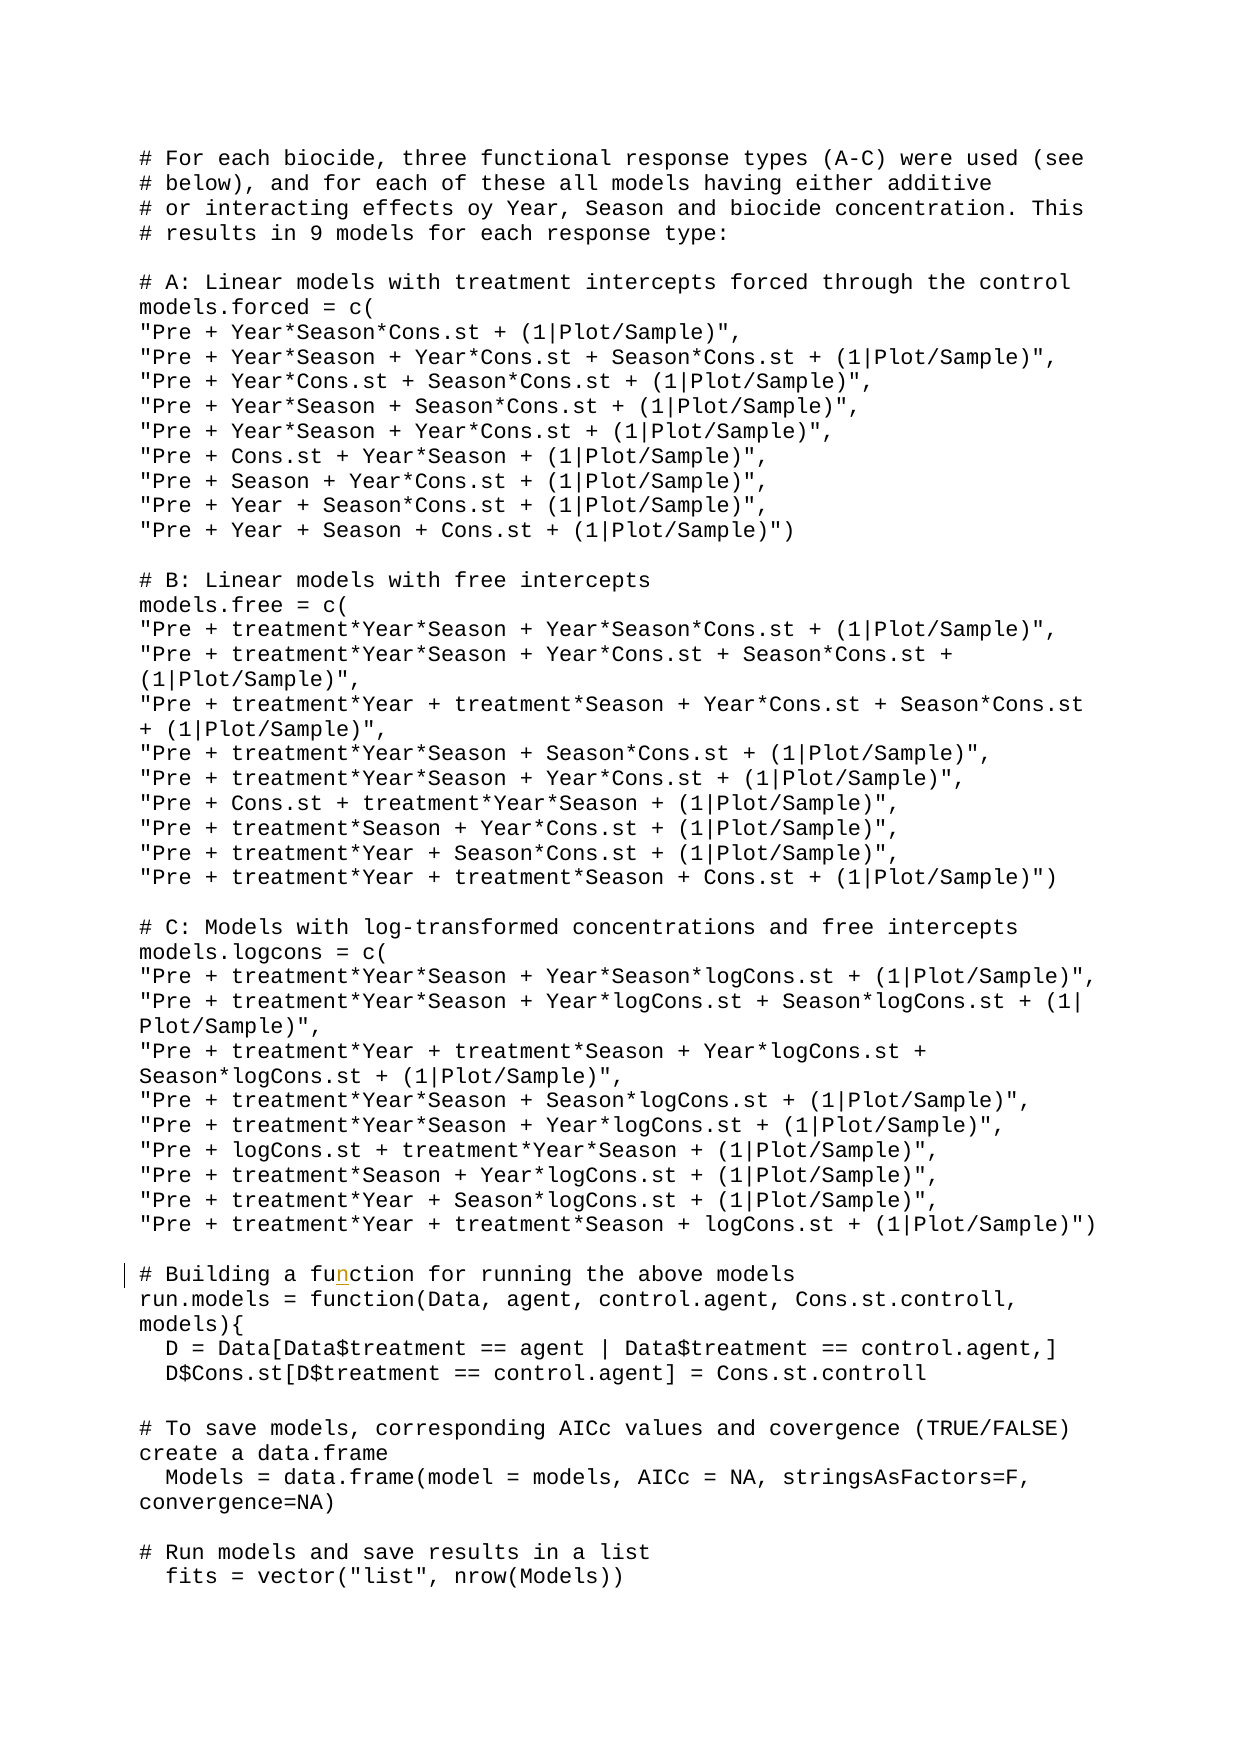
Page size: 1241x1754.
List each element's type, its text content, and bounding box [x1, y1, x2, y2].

text "Pre + Year*Season + Year*Cons.st + (1|Plot/Sample)", [139, 420, 1101, 445]
text "Pre + Season + Year*Cons.st + (1|Plot/Sample)", [139, 470, 1101, 495]
text # For each biocide, three functional response types (A-C) were used (see [139, 148, 1101, 172]
text "Pre + treatment*Year*Season + Year*Season*logCons.st + (1|Plot/Sample)", [139, 966, 1101, 991]
text "Pre + logCons.st + treatment*Year*Season + (1|Plot/Sample)", [139, 1139, 1101, 1164]
text "Pre + Year + Season + Cons.st + (1|Plot/Sample)") [139, 519, 1101, 544]
text fits = vector("list", nrow(Models)) [139, 1566, 1101, 1591]
text "Pre + treatment*Year + treatment*Season + Cons.st + (1|Plot/Sample)") [139, 867, 1101, 891]
text models.forced = c( [139, 296, 1101, 321]
text "Pre + Year*Season + Season*Cons.st + (1|Plot/Sample)", [139, 396, 1101, 420]
text "Pre + Year + Season*Cons.st + (1|Plot/Sample)", [139, 495, 1101, 519]
text # To save models, corresponding AICc values and covergence (TRUE/FALSE) create a data.frame [139, 1417, 1101, 1467]
text "Pre + treatment*Year + treatment*Season + Year*logCons.st + Season*logCons.st + (1|Plot/Sample)", [139, 1040, 1101, 1090]
text "Pre + treatment*Year + treatment*Season + logCons.st + (1|Plot/Sample)") [139, 1214, 1101, 1238]
text "Pre + treatment*Year*Season + Year*Cons.st + (1|Plot/Sample)", [139, 767, 1101, 792]
text D = Data[Data$treatment == agent | Data$treatment == control.agent,] [139, 1338, 1101, 1362]
text "Pre + treatment*Year*Season + Season*logCons.st + (1|Plot/Sample)", [139, 1090, 1101, 1114]
text # Run models and save results in a list [139, 1541, 1101, 1566]
text D$Cons.st[D$treatment == control.agent] = Cons.st.controll [139, 1362, 1101, 1387]
text # B: Linear models with free intercepts [139, 569, 1101, 594]
text "Pre + treatment*Season + Year*Cons.st + (1|Plot/Sample)", [139, 817, 1101, 842]
text # results in 9 models for each response type: [139, 222, 1101, 247]
text "Pre + treatment*Year*Season + Year*logCons.st + Season*logCons.st + (1|Plot/Sample)", [139, 991, 1101, 1040]
text Models = data.frame(model = models, AICc = NA, stringsAsFactors=F, convergence=NA) [139, 1467, 1101, 1516]
text "Pre + treatment*Year*Season + Season*Cons.st + (1|Plot/Sample)", [139, 743, 1101, 767]
text "Pre + treatment*Season + Year*logCons.st + (1|Plot/Sample)", [139, 1164, 1101, 1189]
text # or interacting effects oy Year, Season and biocide concentration. This [139, 197, 1101, 222]
text "Pre + treatment*Year*Season + Year*Cons.st + Season*Cons.st + (1|Plot/Sample)", [139, 643, 1101, 693]
text # Building a fuction for running the above models [139, 1263, 1101, 1288]
text # below), and for each of these all models having either additive [139, 172, 1101, 197]
text "Pre + Cons.st + Year*Season + (1|Plot/Sample)", [139, 445, 1101, 470]
text "Pre + Cons.st + treatment*Year*Season + (1|Plot/Sample)", [139, 792, 1101, 817]
text "Pre + treatment*Year*Season + Year*Season*Cons.st + (1|Plot/Sample)", [139, 619, 1101, 643]
text "Pre + treatment*Year + Season*Cons.st + (1|Plot/Sample)", [139, 842, 1101, 867]
text "Pre + Year*Season + Year*Cons.st + Season*Cons.st + (1|Plot/Sample)", [139, 346, 1101, 371]
text "Pre + Year*Cons.st + Season*Cons.st + (1|Plot/Sample)", [139, 371, 1101, 396]
text "Pre + treatment*Year + Season*logCons.st + (1|Plot/Sample)", [139, 1189, 1101, 1214]
text models.free = c( [139, 594, 1101, 619]
text "Pre + treatment*Year + treatment*Season + Year*Cons.st + Season*Cons.st + (1|Plot/Sample)", [139, 693, 1101, 743]
text "Pre + treatment*Year*Season + Year*logCons.st + (1|Plot/Sample)", [139, 1114, 1101, 1139]
text # A: Linear models with treatment intercepts forced through the control [139, 272, 1101, 296]
text models.logcons = c( [139, 941, 1101, 966]
text run.models = function(Data, agent, control.agent, Cons.st.controll, models){ [139, 1288, 1101, 1338]
text "Pre + Year*Season*Cons.st + (1|Plot/Sample)", [139, 321, 1101, 346]
text # C: Models with log-transformed concentrations and free intercepts [139, 916, 1101, 941]
